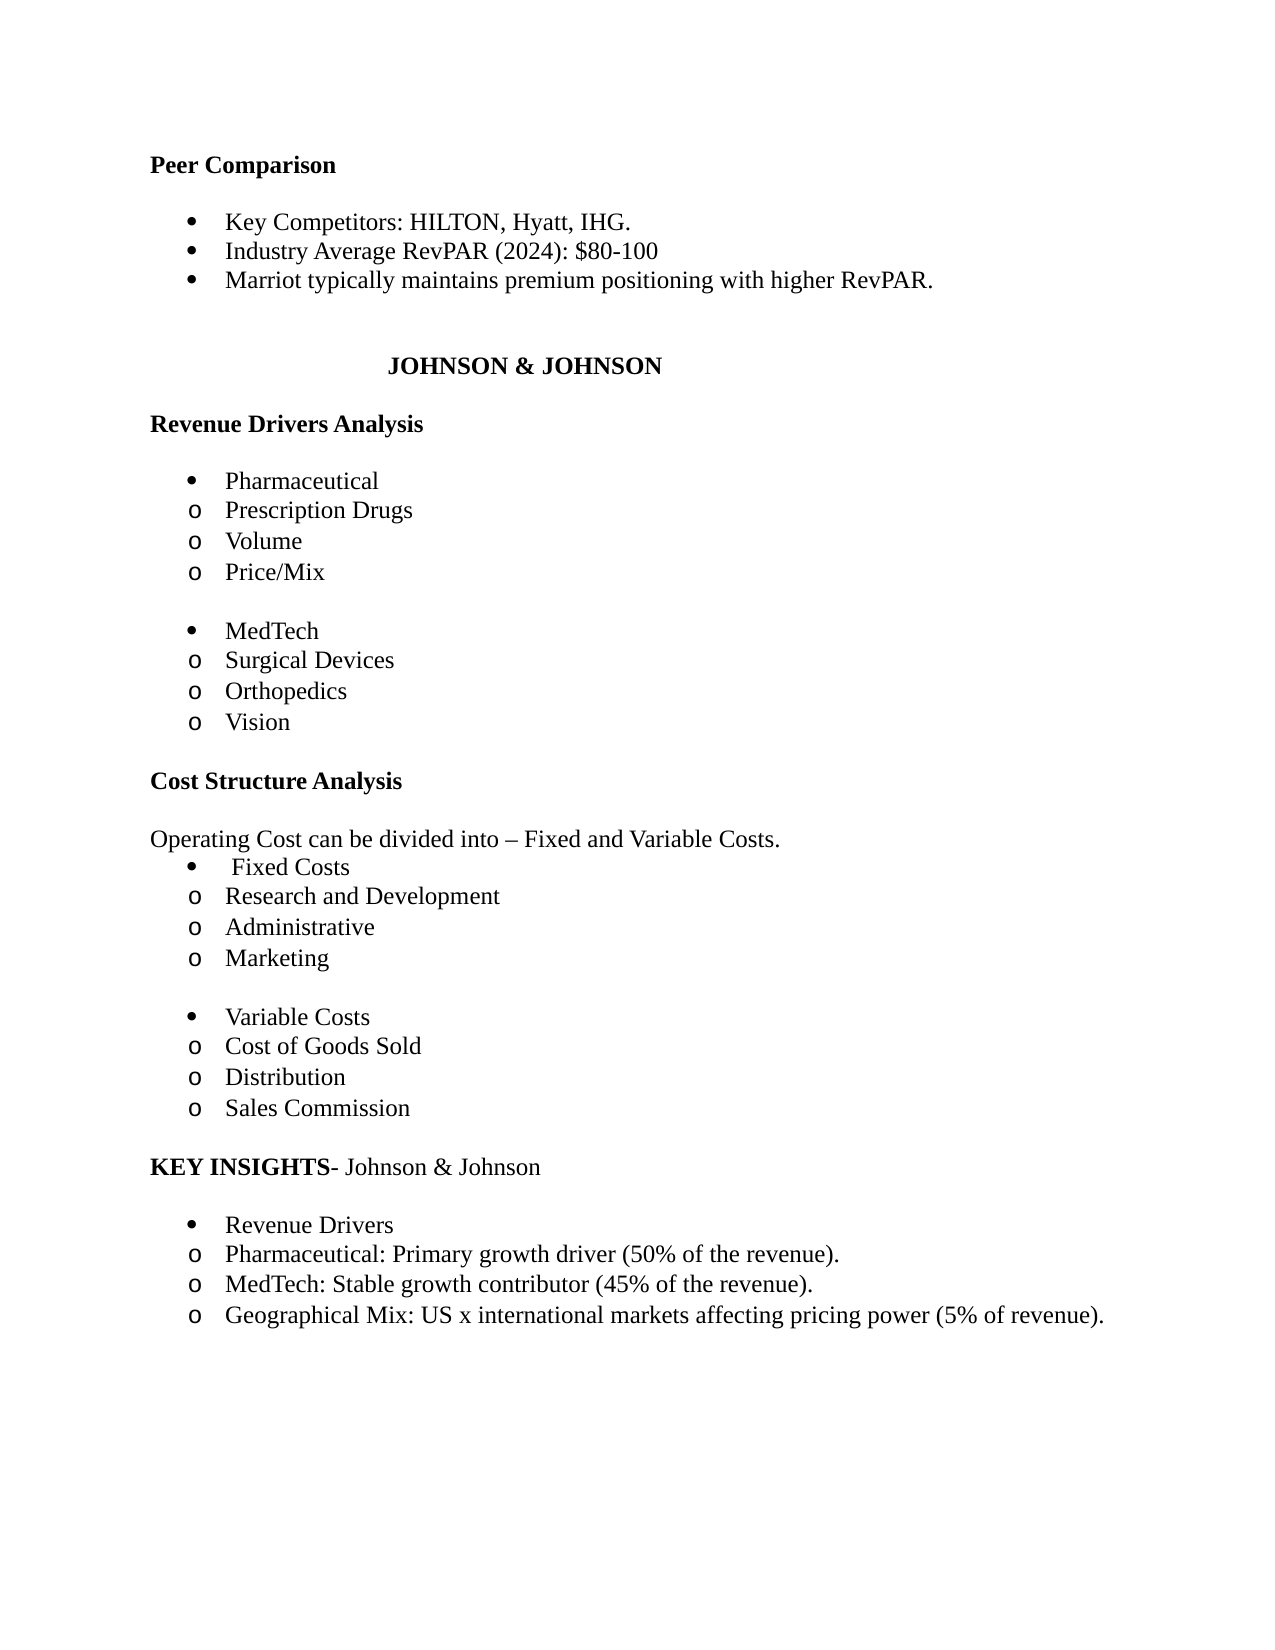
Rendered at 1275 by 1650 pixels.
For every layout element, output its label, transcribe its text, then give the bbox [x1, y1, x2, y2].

list Volume [187, 526, 1125, 557]
list Orthopedics [187, 676, 1125, 707]
list Sales Commission [187, 1093, 1125, 1124]
list Pharmaceutical [187, 466, 1125, 495]
list Pharmaceutical: Primary growth driver (50% of the revenue). [187, 1239, 1125, 1269]
list Surgical Devices [187, 645, 1125, 676]
text Peer Comparison [150, 150, 1125, 179]
text KEY INSIGHTS- Johnson & Johnson [150, 1152, 1125, 1181]
text JOHNSON & JOHNSON [150, 351, 1125, 380]
list Administrative [187, 912, 1125, 943]
list MedTech: Stable growth contributor (45% of the revenue). [187, 1269, 1125, 1300]
list Geographical Mix: US x international markets affecting pricing power (5% of revenue). [187, 1300, 1125, 1331]
list MedTech [187, 616, 1125, 645]
list Cost of Goods Sold [187, 1031, 1125, 1062]
list Distribution [187, 1062, 1125, 1093]
list Industry Average RevPAR (2024): $80-100 [187, 236, 1125, 265]
text Revenue Drivers Analysis [150, 409, 1125, 437]
list Research and Development [187, 881, 1125, 912]
list Fixed Costs [187, 852, 1125, 881]
list Key Competitors: HILTON, Hyatt, IHG. [187, 207, 1125, 236]
list Marriot typically maintains premium positioning with higher RevPAR. [187, 265, 1125, 294]
text Operating Cost can be divided into – Fixed and Variable Costs. [150, 824, 1125, 852]
list Vision [187, 707, 1125, 737]
list Prescription Drugs [187, 495, 1125, 526]
list Revenue Drivers [187, 1210, 1125, 1239]
list Marketing [187, 943, 1125, 974]
text Cost Structure Analysis [150, 766, 1125, 795]
list Variable Costs [187, 1002, 1125, 1031]
list Price/Mix [187, 557, 1125, 587]
